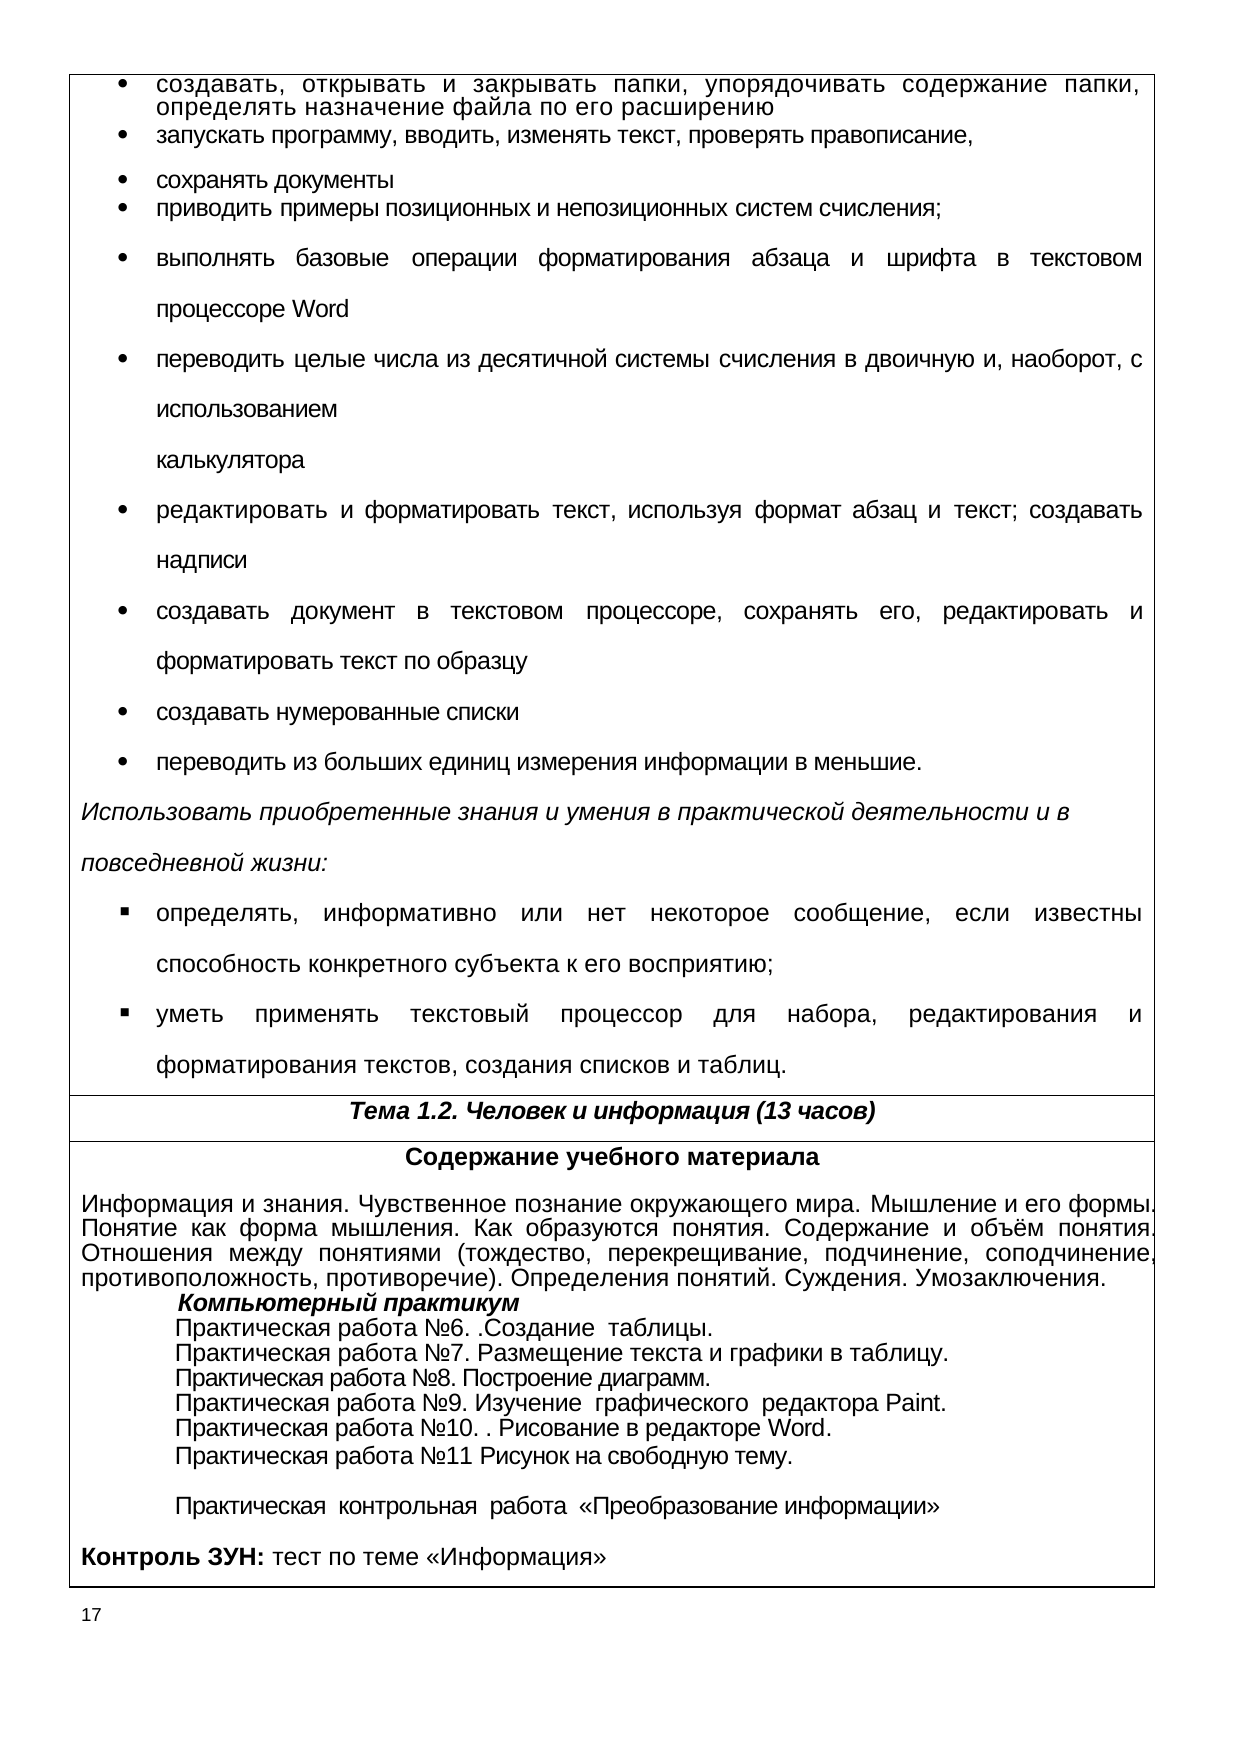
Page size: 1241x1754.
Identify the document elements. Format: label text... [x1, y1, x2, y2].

table_cell Тема 1.2. Человек и информация (13 часов) [70, 1096, 1154, 1141]
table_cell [70, 75, 1154, 1095]
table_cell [70, 1142, 1154, 1586]
